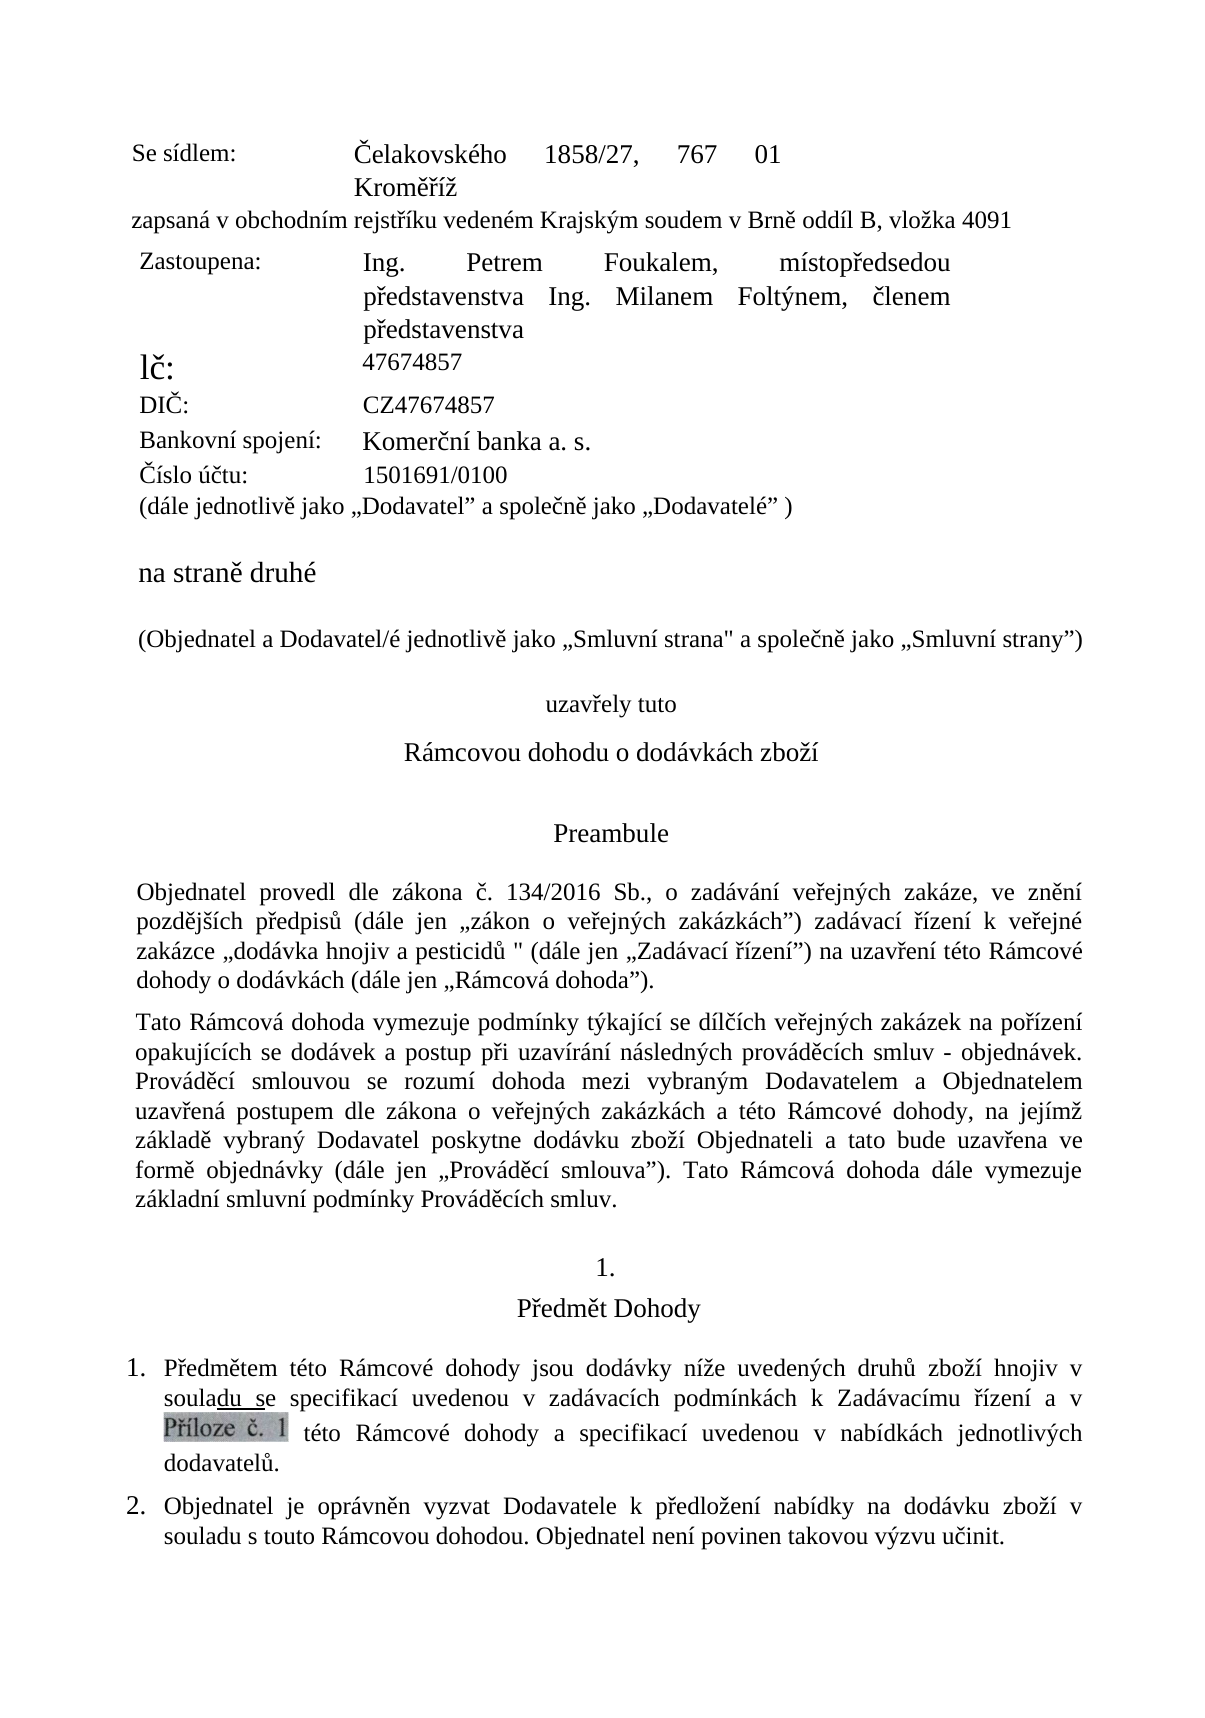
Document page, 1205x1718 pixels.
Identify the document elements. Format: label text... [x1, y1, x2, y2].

table_cell Čelakovského 1858/27, 767 01 Kroměříž [353, 138, 782, 205]
text (Objednatel a Dodavatel/é jednotlivě jako „Smluvní strana" a společně jako „Smluvní strany”) [137, 624, 1083, 653]
list Objednatel je oprávněn vyzvat Dodavatele k předložení nabídky na dodávku zboží v souladu s touto Rámcovou dohodou. Objednatel není povinen takovou výzvu učinit. [126, 1489, 1083, 1550]
text 1. [144, 1251, 1066, 1282]
text Tato Rámcová dohoda vymezuje podmínky týkající se dílčích veřejných zakázek na pořízení opakujících se dodávek a postup při uzavírání následných prováděcích smluv - objednávek. Prováděcí smlouvou se rozumí dohoda mezi vybraným Dodavatelem a Objednatelem uzavřená postupem dle zákona o veřejných zakázkách a této Rámcové dohody, na jejímž základě vybraný Dodavatel poskytne dodávku zboží Objednateli a tato bude uzavřena ve formě objednávky (dále jen „Prováděcí smlouva”). Tato Rámcová dohoda dále vymezuje základní smluvní podmínky Prováděcích smluv. [135, 1007, 1083, 1213]
text Rámcovou dohodu o dodávkách zboží [144, 736, 1078, 767]
text uzavřely tuto [137, 689, 1085, 717]
text zapsaná v obchodním rejstříku vedeném Krajským soudem v Brně oddíl B, vložka 4091 [131, 205, 1083, 233]
table_cell Se sídlem: [131, 138, 353, 205]
subtitle na straně druhé [138, 555, 1085, 589]
table_cell Bankovní spojení: [139, 426, 362, 460]
table_cell CZ47674857 [362, 390, 951, 426]
text Předmět Dohody [144, 1292, 1073, 1323]
text (dále jednotlivě jako „Dodavatel” a společně jako „Dodavatelé” ) [138, 491, 1083, 519]
table_cell Číslo účtu: [139, 460, 362, 491]
list Předmětem této Rámcové dohody jsou dodávky níže uvedených druhů zboží hnojiv v souladu se specifikací uvedenou v zadávacích podmínkách k Zadávacímu řízení a v této Rámcové dohody a specifikací uvedenou v nabídkách jednotlivých dodavatelů. [126, 1351, 1083, 1476]
table_header Zastoupena: [139, 246, 362, 347]
table_cell 47674857 [362, 347, 951, 390]
table_cell DIČ: [139, 390, 362, 426]
text Preambule [144, 817, 1077, 848]
table_header Ing. Petrem Foukalem, místopředsedou představenstva Ing. Milanem Foltýnem, členem představenstva [362, 246, 951, 347]
table_cell lč: [139, 347, 362, 390]
text Objednatel provedl dle zákona č. 134/2016 Sb., o zadávání veřejných zakáze, ve znění pozdějších předpisů (dále jen „zákon o veřejných zakázkách”) zadávací řízení k veřejné zakázce „dodávka hnojiv a pesticidů " (dále jen „Zadávací řízení”) na uzavření této Rámcové dohody o dodávkách (dále jen „Rámcová dohoda”). [136, 877, 1083, 994]
picture [163, 1412, 289, 1442]
table_cell 1501691/0100 [362, 460, 951, 491]
table_cell Komerční banka a. s. [362, 426, 951, 460]
